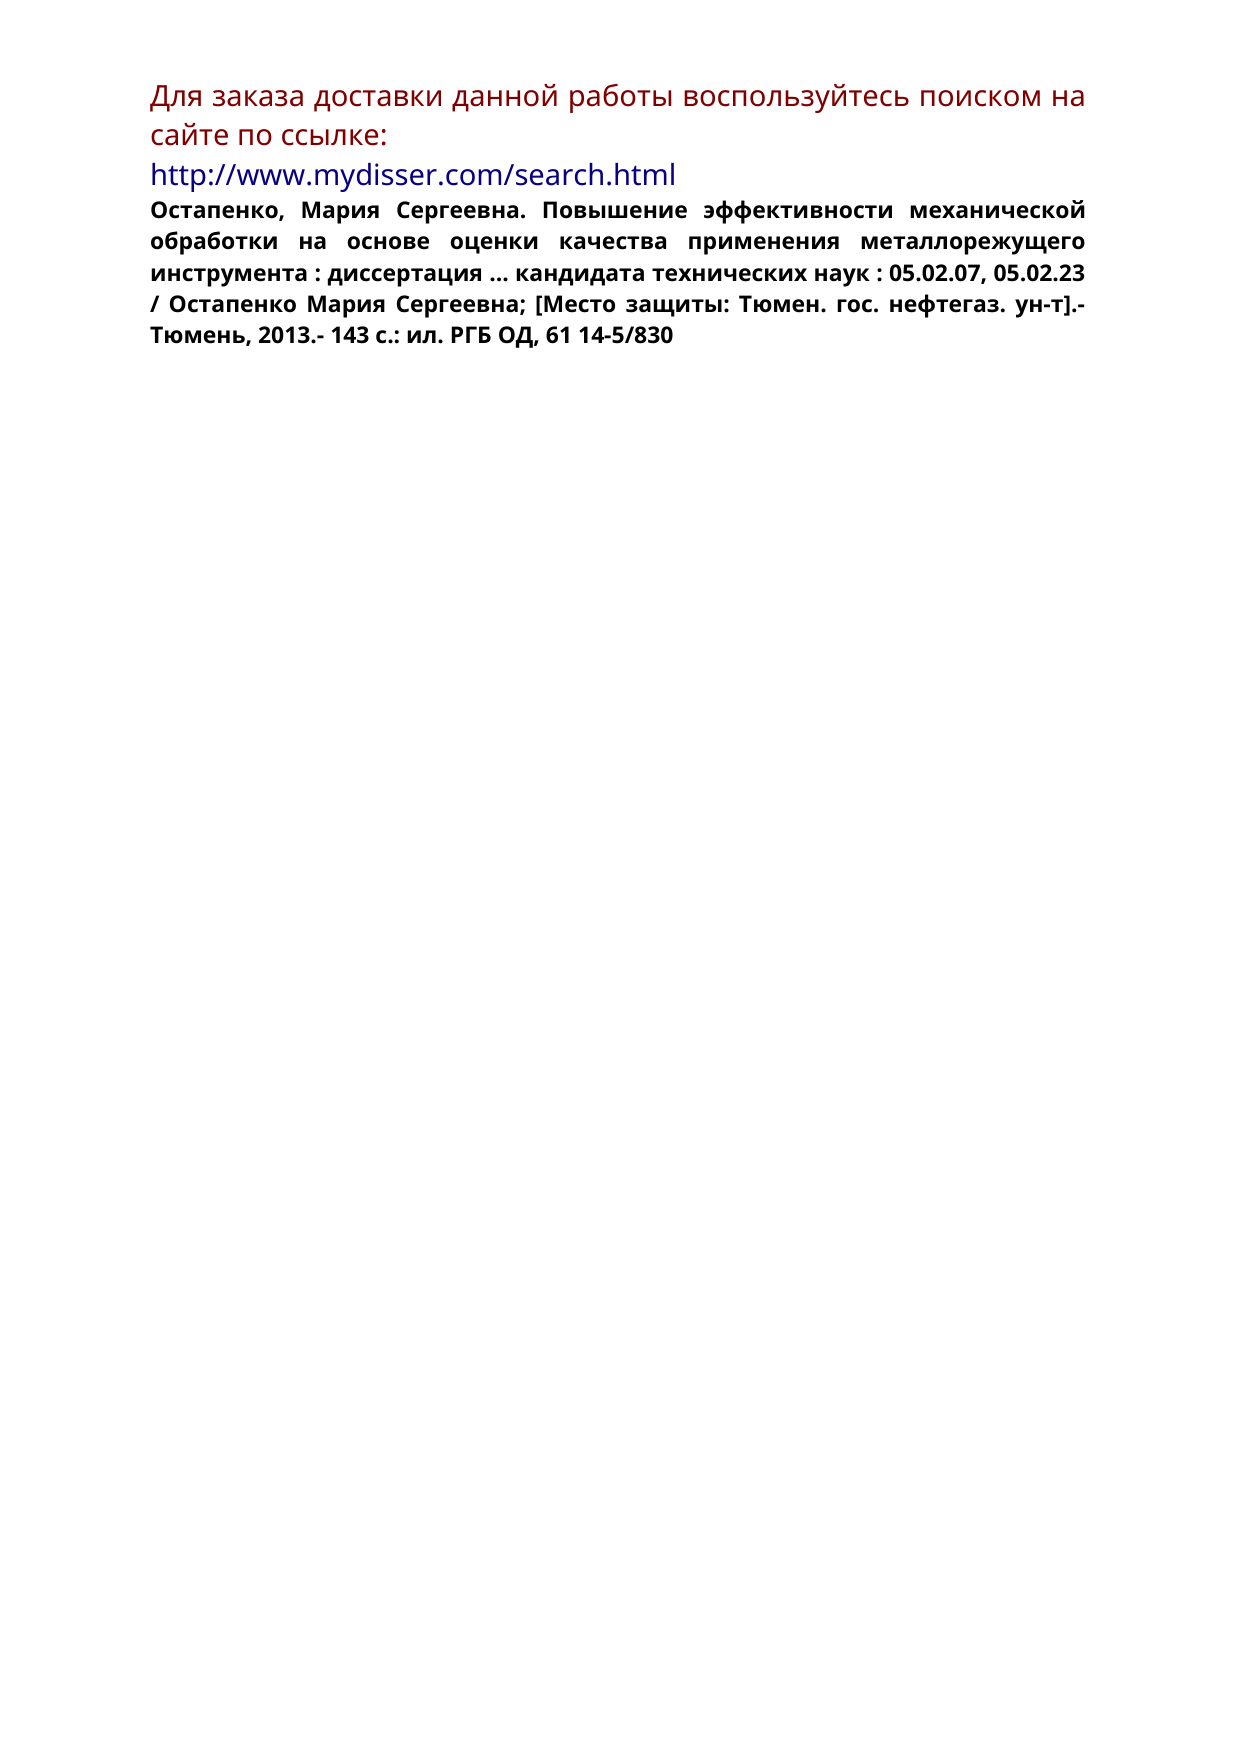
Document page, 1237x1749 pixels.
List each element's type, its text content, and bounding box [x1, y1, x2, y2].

text Остапенко, Мария Сергеевна. Повышение эффективности механической обработки на основе оценки качества применения металлорежущего инструмента : диссертация ... кандидата технических наук : 05.02.07, 05.02.23 / Остапенко Мария Сергеевна; [Место защиты: Тюмен. гос. нефтегаз. ун-т].- Тюмень, 2013.- 143 с.: ил. РГБ ОД, 61 14-5/830 [150, 194, 1086, 350]
